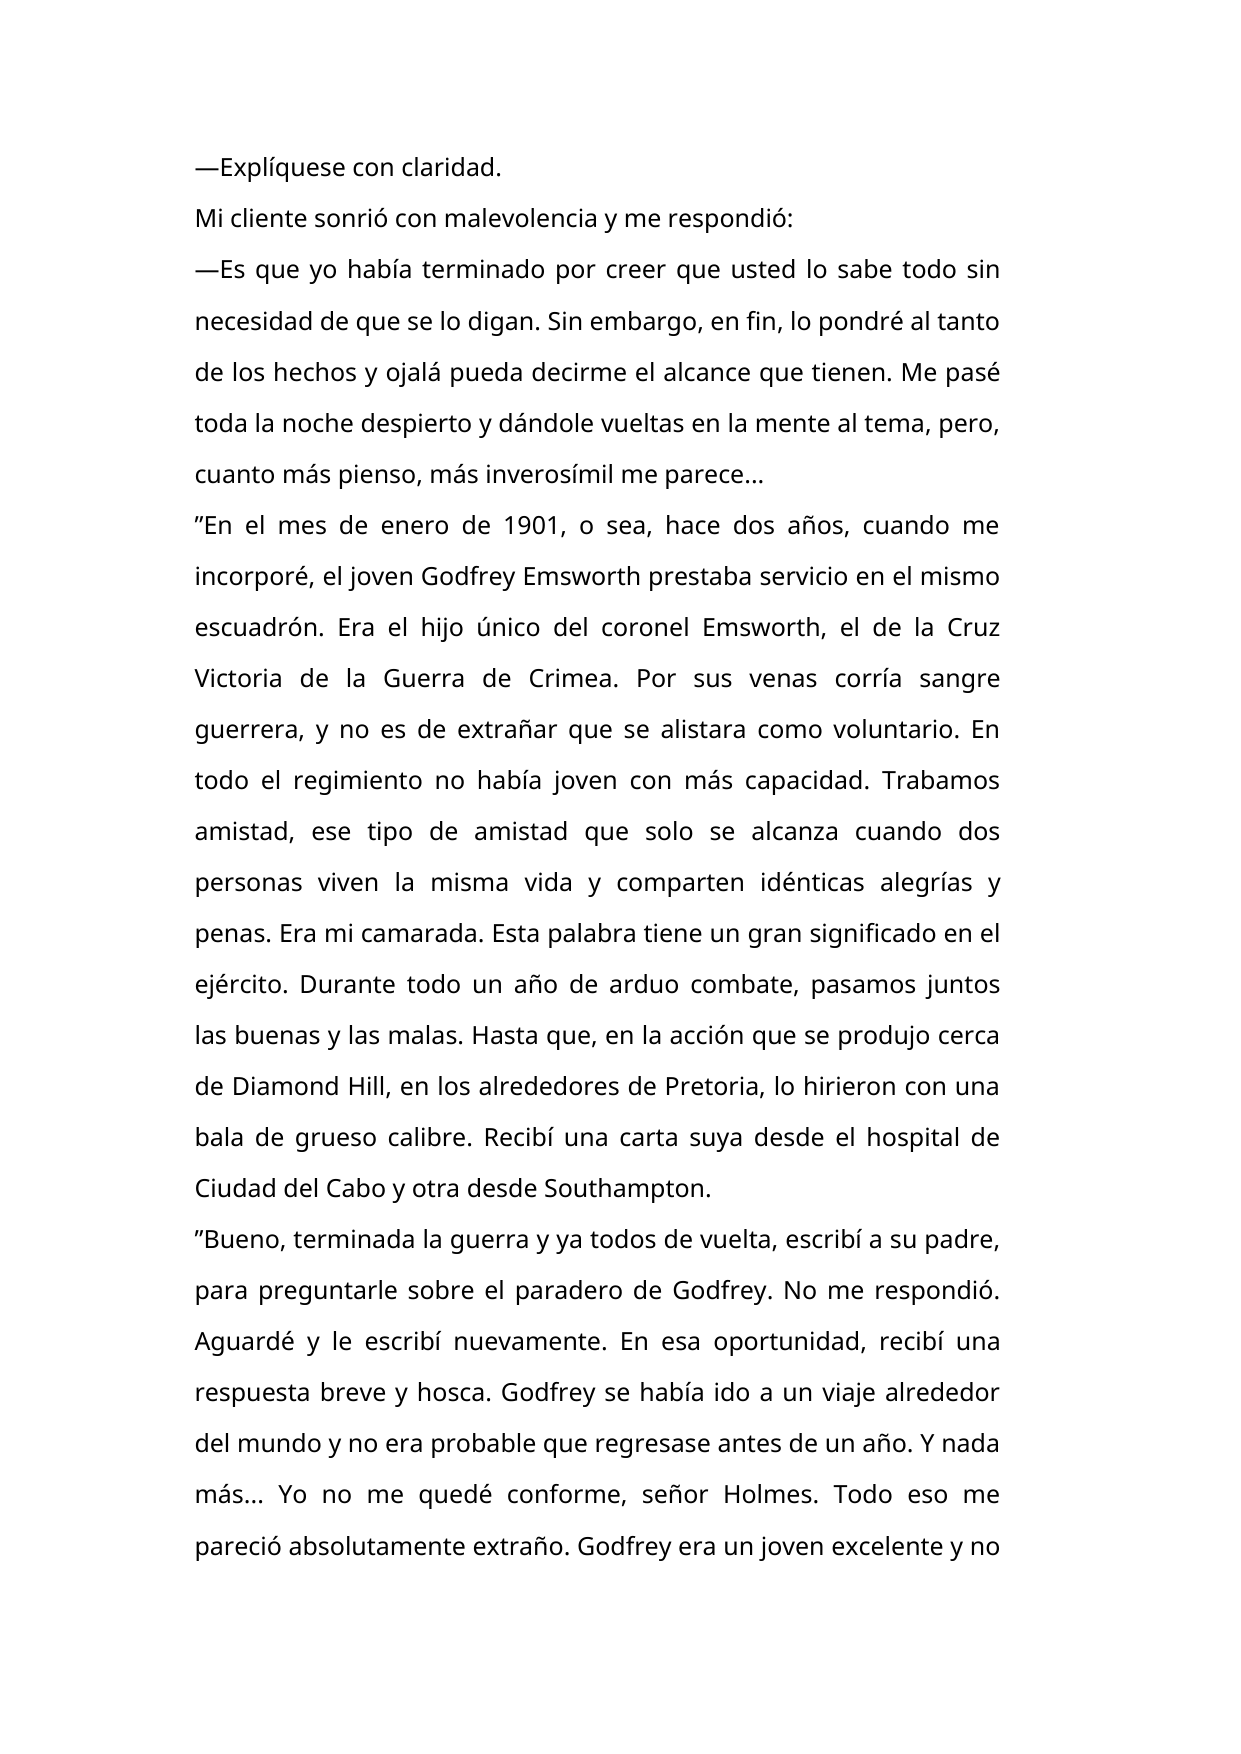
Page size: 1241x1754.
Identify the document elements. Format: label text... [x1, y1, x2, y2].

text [194, 1222, 1002, 1562]
text ”En el mes de enero de 1901, o sea, hace dos años, cuando me incorporé, el joven Godfrey Emsworth prestaba servicio en el mismo escuadrón. Era el hijo único del coronel Emsworth, el de la Cruz Victoria de la Guerra de Crimea. Por sus venas corría sangre guerrera, y no es de extrañar que se alistara como voluntario. En todo el regimiento no había joven con más capacidad. Trabamos amistad, ese tipo de amistad que solo se alcanza cuando dos personas viven la misma vida y comparten idénticas alegrías y penas. Era mi camarada. Esta palabra tiene un gran significado en el ejército. Durante todo un año de arduo combate, pasamos juntos las buenas y las malas. Hasta que, en la acción que se produjo cerca de Diamond Hill, en los alrededores de Pretoria, lo hirieron con una bala de grueso calibre. Recibí una carta suya desde el hospital de Ciudad del Cabo y otra desde Southampton. [194, 507, 1002, 1205]
text Mi cliente sonrió con malevolencia y me respondió: [194, 201, 1002, 235]
text —Es que yo había terminado por creer que usted lo sabe todo sin necesidad de que se lo digan. Sin embargo, en fin, lo pondré al tanto de los hechos y ojalá pueda decirme el alcance que tienen. Me pasé toda la noche despierto y dándole vueltas en la mente al tema, pero, cuanto más pienso, más inverosímil me parece... [194, 252, 1002, 490]
text —Explíquese con claridad. [194, 150, 1002, 184]
